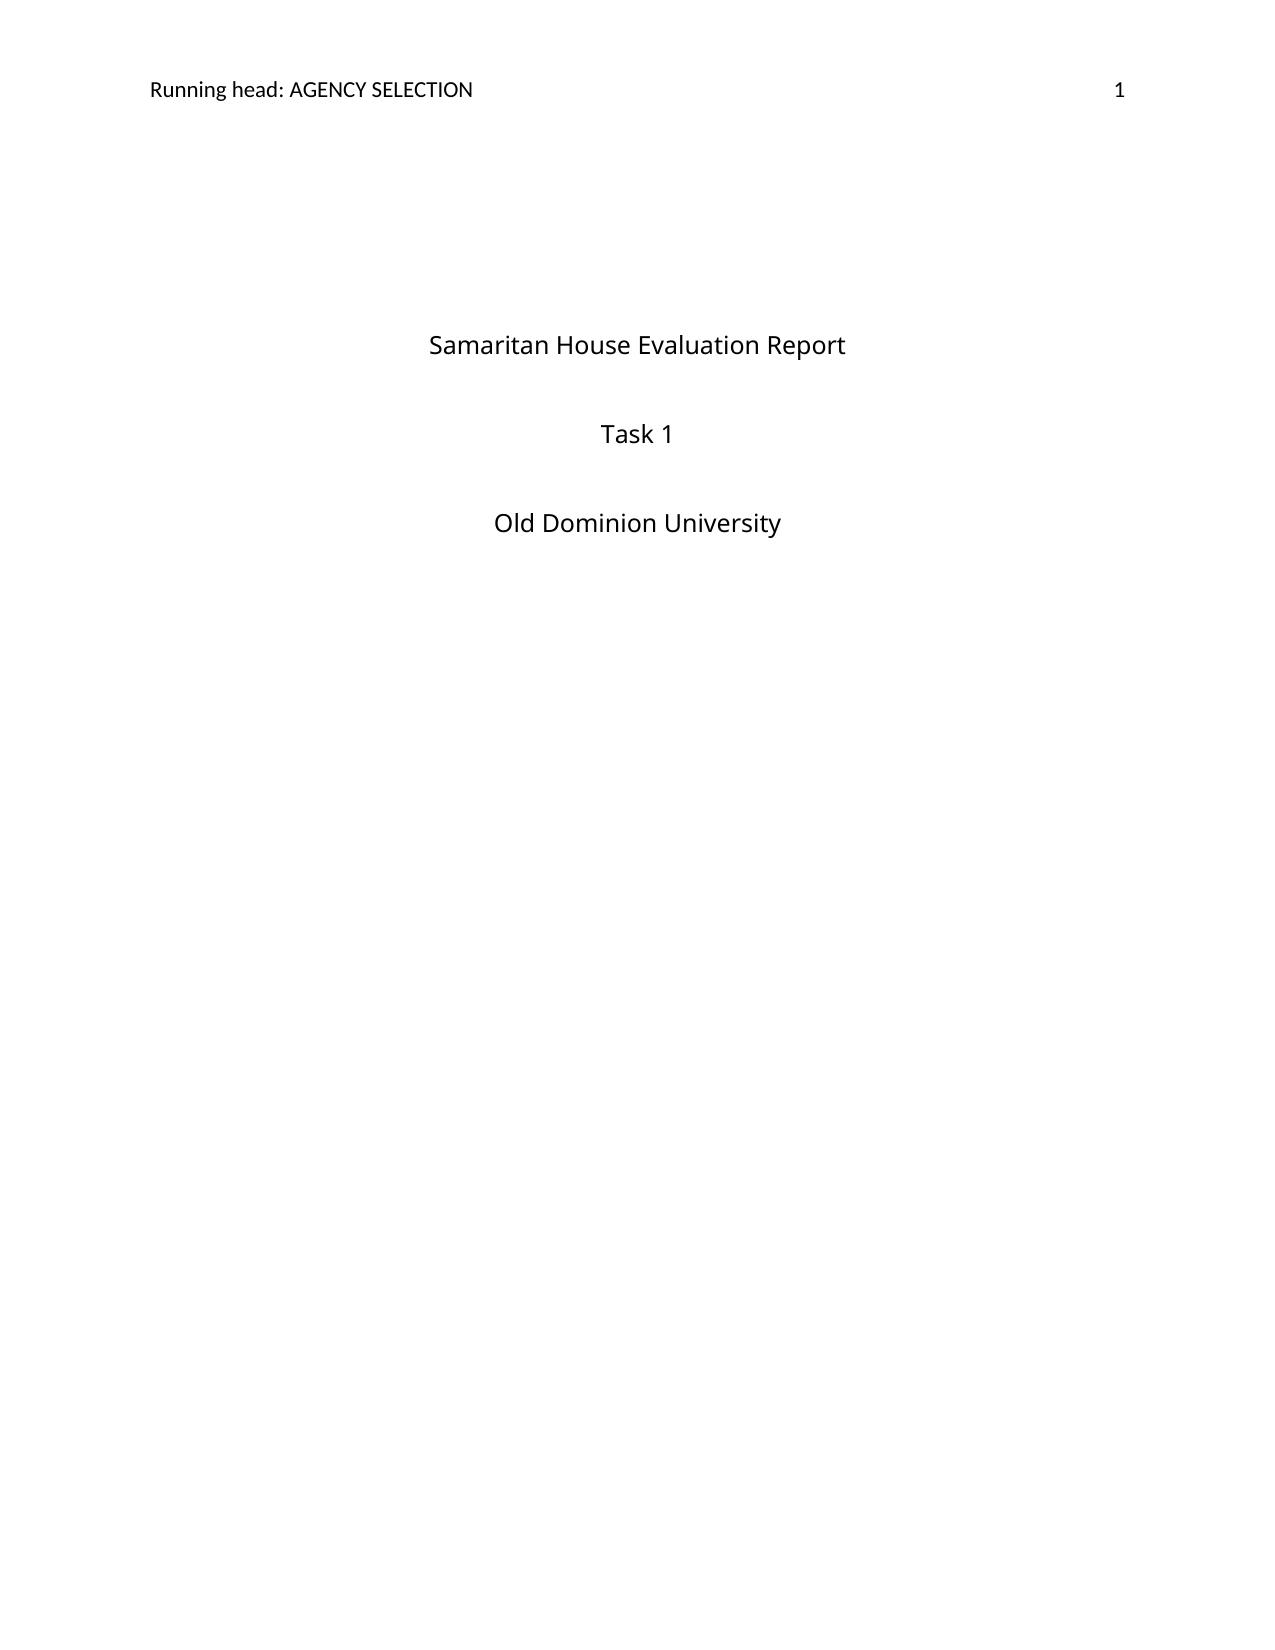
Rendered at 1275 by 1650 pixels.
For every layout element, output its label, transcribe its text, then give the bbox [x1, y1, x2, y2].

text Old Dominion University [150, 506, 1125, 540]
text Samaritan House Evaluation Report [150, 328, 1125, 362]
text Task 1 [150, 417, 1125, 451]
